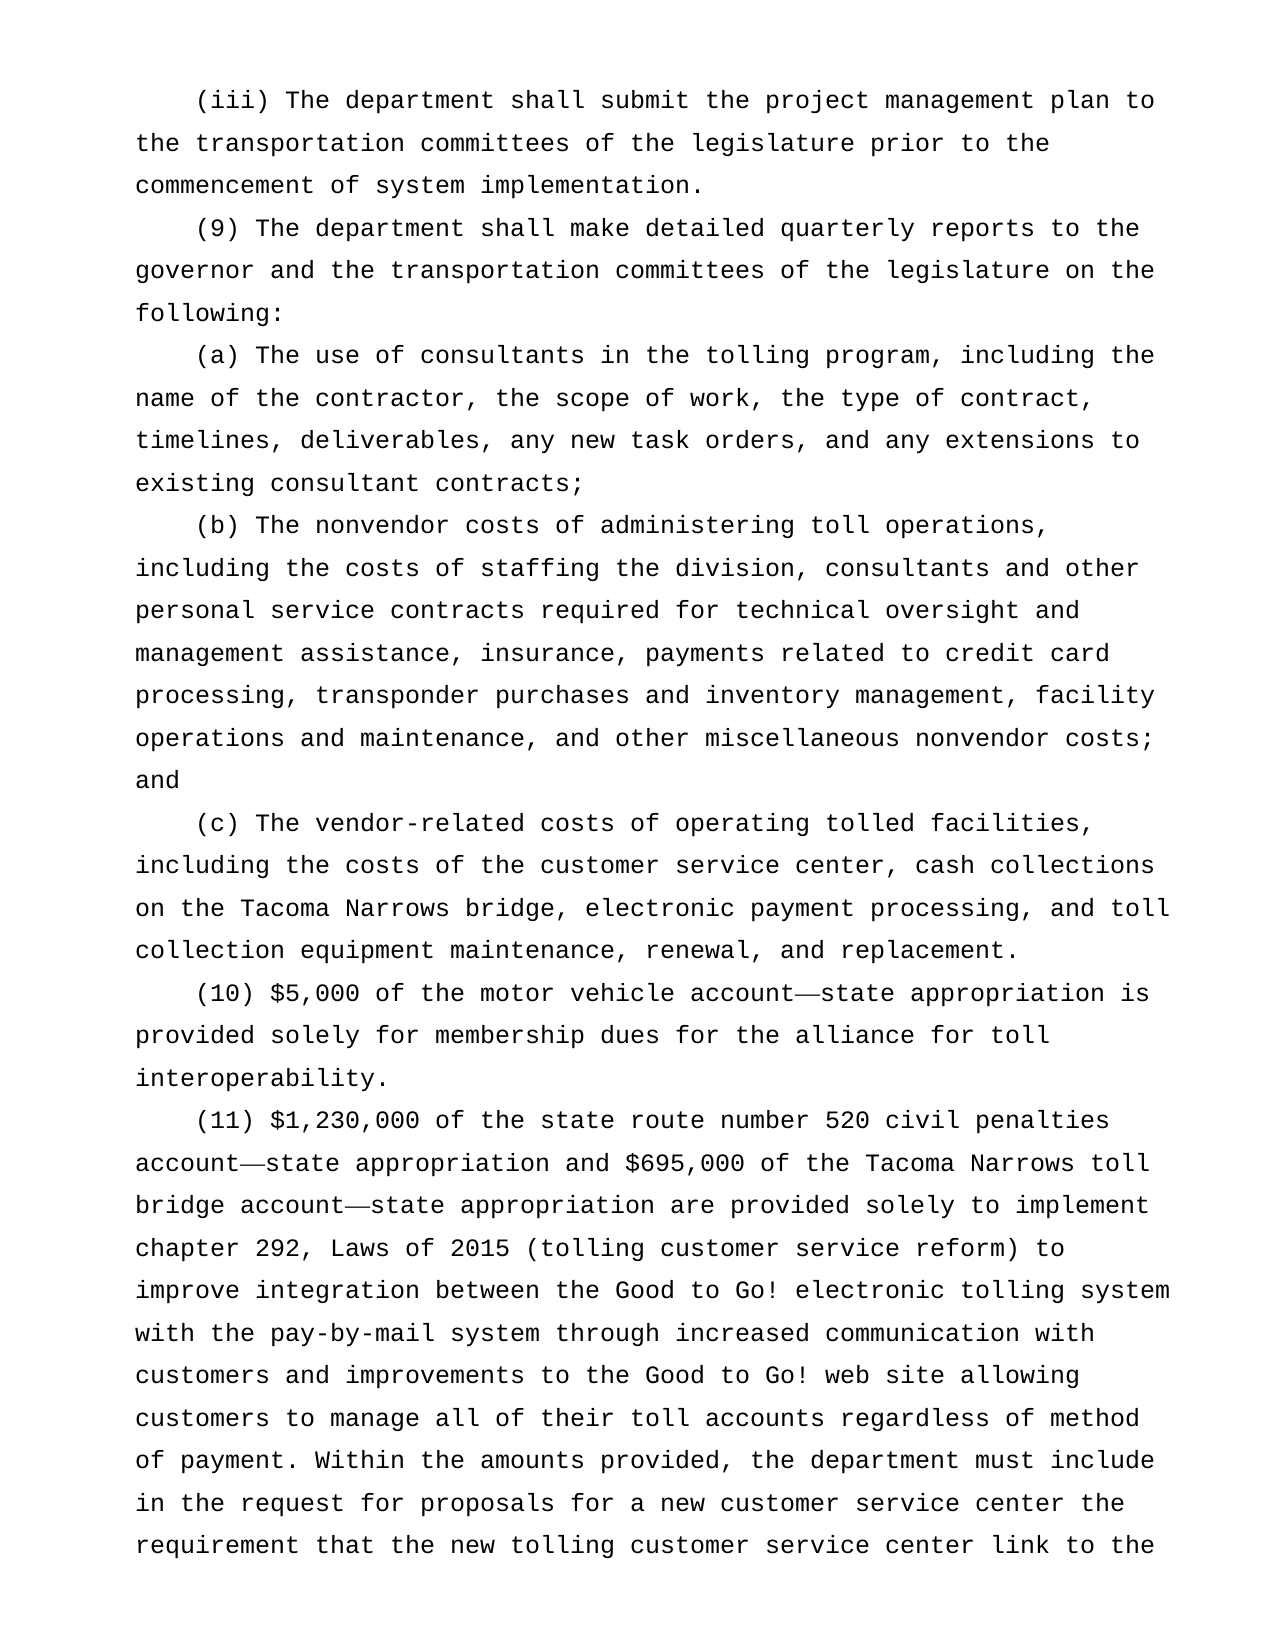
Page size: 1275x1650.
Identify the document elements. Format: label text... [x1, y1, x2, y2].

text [135, 1095, 1170, 1562]
text (b) The nonvendor costs of administering toll operations, including the costs of staffing the division, consultants and other personal service contracts required for technical oversight and management assistance, insurance, payments related to credit card processing, transponder purchases and inventory management, facility operations and maintenance, and other miscellaneous nonvendor costs; and [135, 500, 1170, 797]
text (a) The use of consultants in the tolling program, including the name of the contractor, the scope of work, the type of contract, timelines, deliverables, any new task orders, and any extensions to existing consultant contracts; [135, 330, 1170, 500]
text (10) $5,000 of the motor vehicle account—state appropriation is provided solely for membership dues for the alliance for toll interoperability. [135, 967, 1170, 1095]
text (c) The vendor-related costs of operating tolled facilities, including the costs of the customer service center, cash collections on the Tacoma Narrows bridge, electronic payment processing, and toll collection equipment maintenance, renewal, and replacement. [135, 797, 1170, 967]
text (iii) The department shall submit the project management plan to the transportation committees of the legislature prior to the commencement of system implementation. [135, 75, 1170, 202]
text (9) The department shall make detailed quarterly reports to the governor and the transportation committees of the legislature on the following: [135, 202, 1170, 330]
